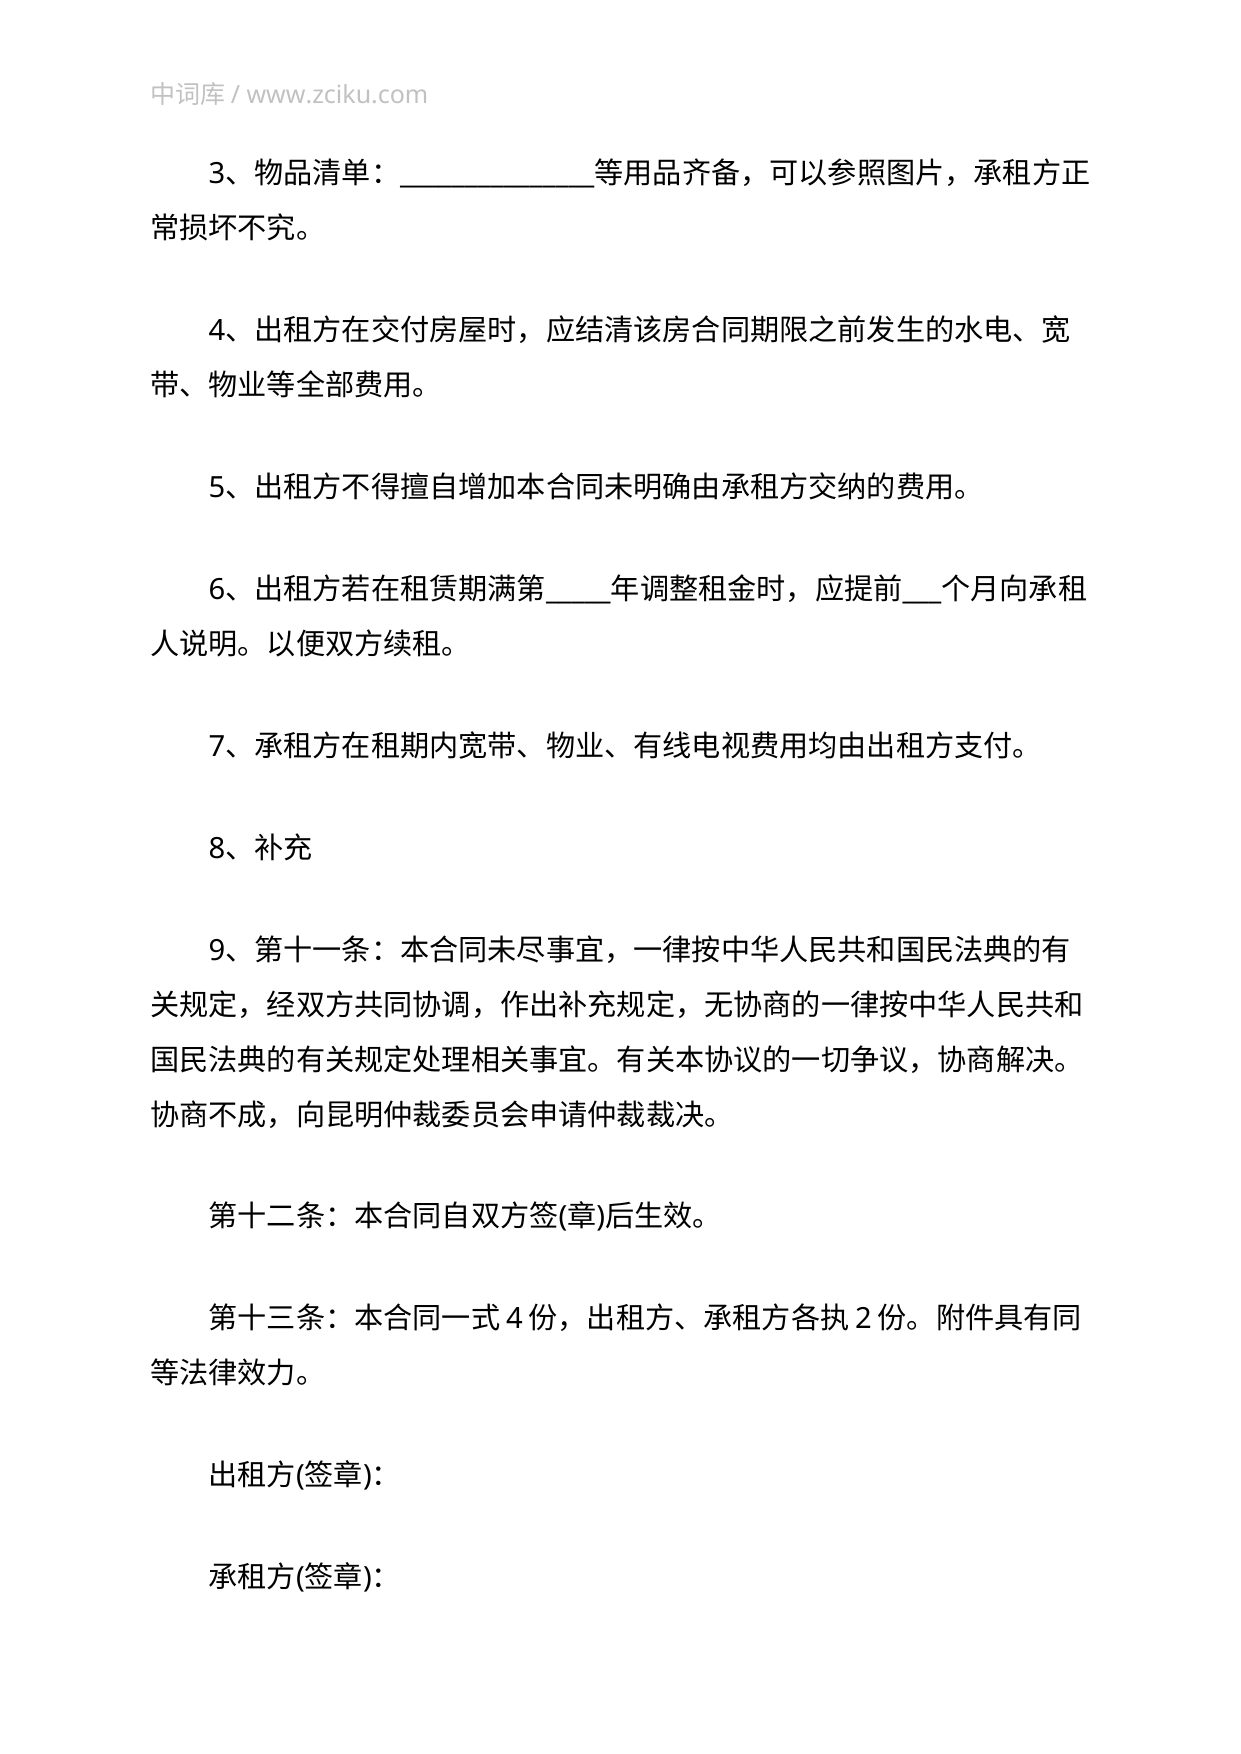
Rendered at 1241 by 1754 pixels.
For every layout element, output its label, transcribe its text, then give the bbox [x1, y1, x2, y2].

text 7、承租方在租期内宽带、物业、有线电视费用均由出租方支付。 [150, 722, 1090, 765]
text 第十二条：本合同自双方签(章)后生效。 [150, 1193, 1090, 1235]
text 承租方(签章)： [150, 1553, 1090, 1596]
text 6、出租方若在租赁期满第_____年调整租金时，应提前___个月向承租人说明。以便双方续租。 [150, 566, 1090, 663]
text 8、补充 [150, 824, 1090, 867]
text 4、出租方在交付房屋时，应结清该房合同期限之前发生的水电、宽带、物业等全部费用。 [150, 307, 1090, 404]
text 9、第十一条：本合同未尽事宜，一律按中华人民共和国民法典的有关规定，经双方共同协调，作出补充规定，无协商的一律按中华人民共和国民法典的有关规定处理相关事宜。有关本协议的一切争议，协商解决。协商不成，向昆明仲裁委员会申请仲裁裁决。 [150, 926, 1090, 1133]
text 第十三条：本合同一式4份，出租方、承租方各执2份。附件具有同等法律效力。 [150, 1295, 1090, 1392]
text 5、出租方不得擅自增加本合同未明确由承租方交纳的费用。 [150, 463, 1090, 506]
text 3、物品清单：_______________等用品齐备，可以参照图片，承租方正常损坏不究。 [150, 150, 1090, 247]
text 出租方(签章)： [150, 1452, 1090, 1494]
